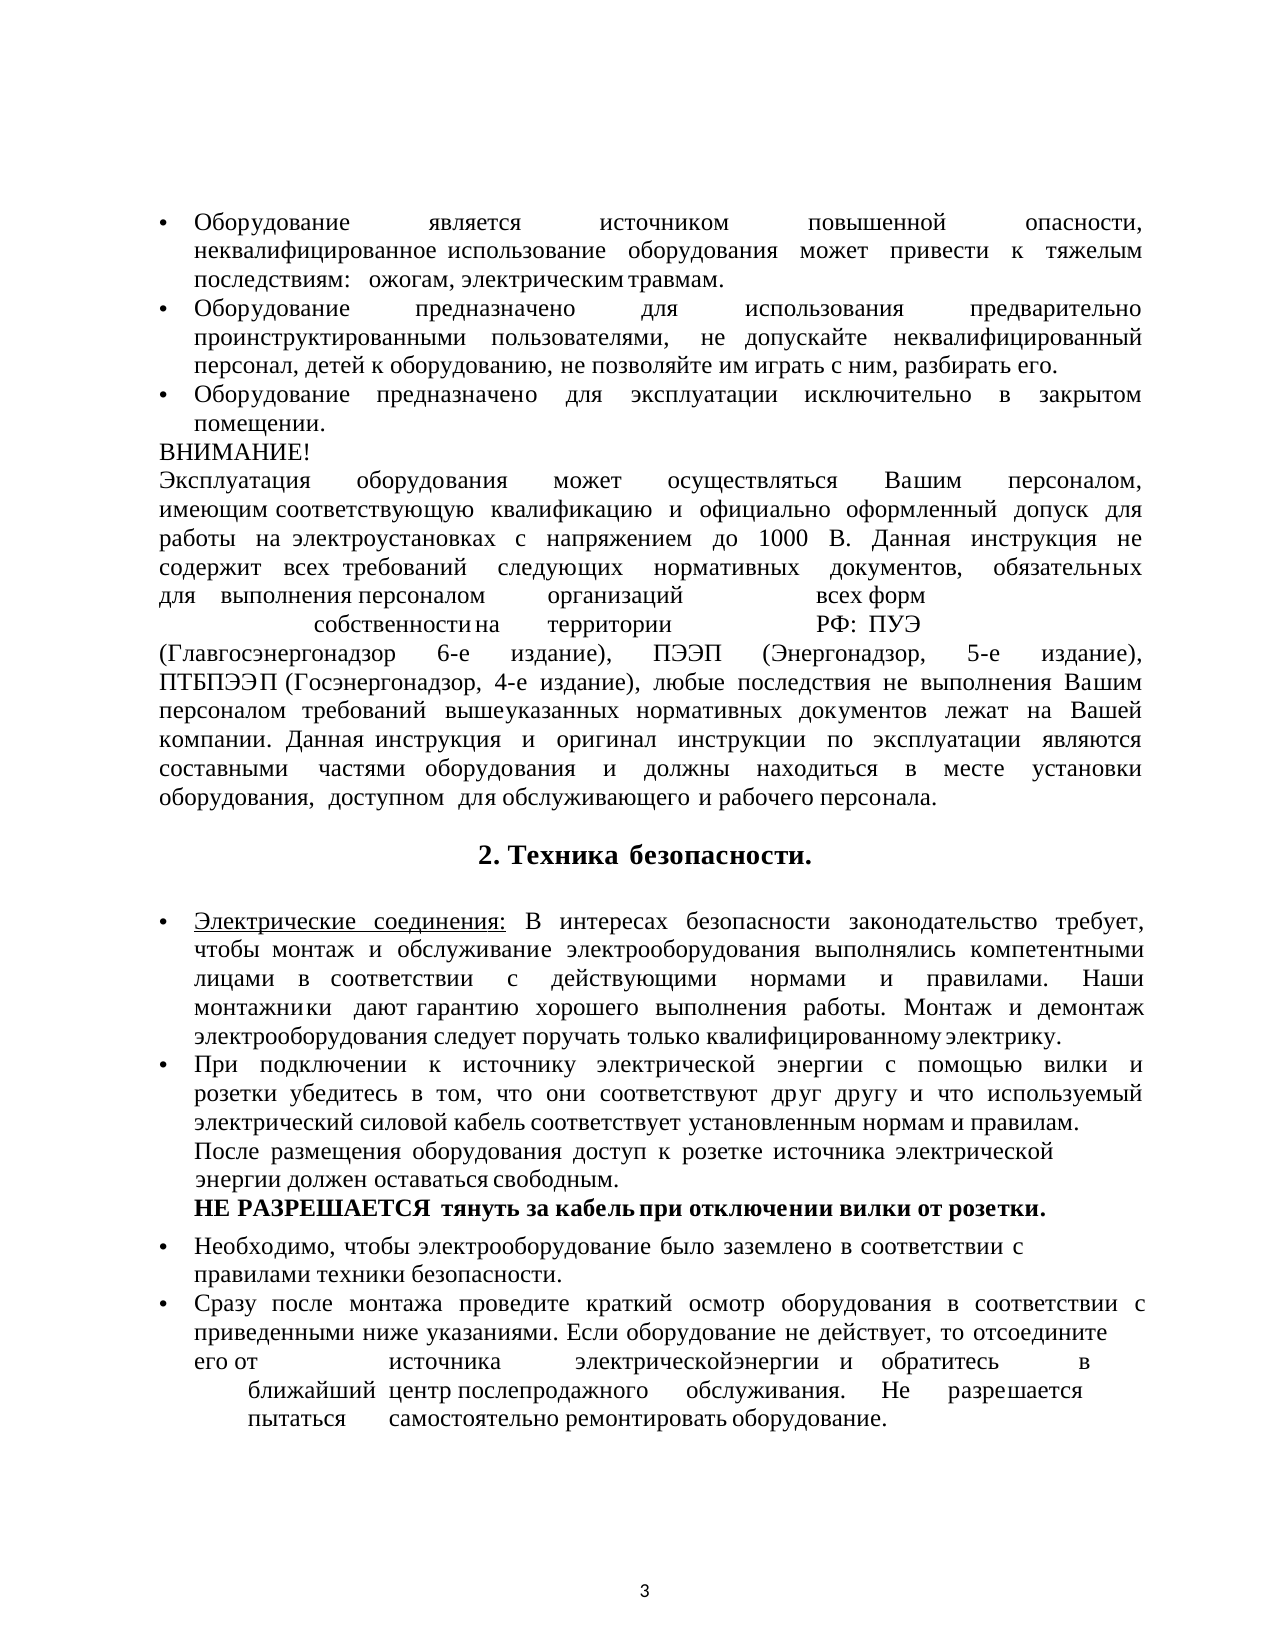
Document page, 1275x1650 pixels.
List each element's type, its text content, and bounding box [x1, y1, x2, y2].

text • Оборудование предназначено для использования предварительно проинструктированными пользователями, не допускайте неквалифицированный персонал, детей к оборудованию, не позволяйте им играть с ним, разбирать его. [159, 293, 1143, 379]
text • Оборудование предназначено для эксплуатации исключительно в закрытом помещении. [159, 379, 1147, 437]
text 3 [639, 1578, 1188, 1602]
text • При подключении к источнику электрической энергии с помощью вилки и розетки убедитесь в том, что они соответствуют друг другу и что используемый электрический силовой кабельсоответствует установленным нормам и правилам. [159, 1049, 1143, 1136]
text • Электрические соединения: В интересах безопасности законодательство требует, чтобы монтаж и обслуживание электрооборудования выполнялись компетентными лицами в соответствии с действующими нормами и правилами. Наши монтажники дают гарантию хорошего выполнения работы. Монтаж и демонтаж электрооборудования следует поручать только квалифицированномуэлектрику. [159, 906, 1144, 1049]
text • Необходимо, чтобы электрооборудование было заземлено в соответствии с правилами техники безопасности. [159, 1231, 1148, 1288]
text ВНИМАНИЕ! [159, 437, 1188, 466]
text НЕ РАЗРЕШАЕТСЯ тянуть за кабельпри отключении вилки от розетки. [194, 1193, 1188, 1222]
text 2. Техника безопасности. [478, 838, 1188, 870]
text • Оборудование является источником повышенной опасности, неквалифицированное использование оборудования может привести к тяжелым последствиям: ожогам, электрическимтравмам. [159, 207, 1142, 293]
text После размещения оборудования доступ к розетке источника электрической энергии должен оставатьсясвободным. [194, 1136, 1145, 1193]
text • Сразу после монтажа проведите краткий осмотр оборудования в соответствии с приведенными ниже указаниями. Если оборудование не действует, то отсоедините его от источника электрической энергии и обратитесь в ближайший центр послепродажного обслуживания. Не разрешается пытаться самостоятельно ремонтироватьоборудование. [159, 1288, 1147, 1432]
text Эксплуатация оборудования может осуществляться Вашим персоналом, имеющим соответствующую квалификацию и официально оформленный допуск для работы на электроустановках с напряжением до 1000 В. Данная инструкция не содержит всех требований следующих нормативных документов, обязательных для выполнения персоналом организаций всех форм собственности на территории РФ: ПУЭ (Главгосэнергонадзор 6-е издание), ПЭЭП (Энергонадзор, 5-е издание), ПТБПЭЭП (Госэнергонадзор, 4-е издание), любые последствия не выполнения Вашим персоналом требований вышеуказанных нормативных документов лежат на Вашей компании. Данная инструкция и оригинал инструкции по эксплуатации являются составными частями оборудования и должны находиться в месте установки оборудования, доступном для обслуживающего и рабочего персонала. [159, 466, 1142, 811]
